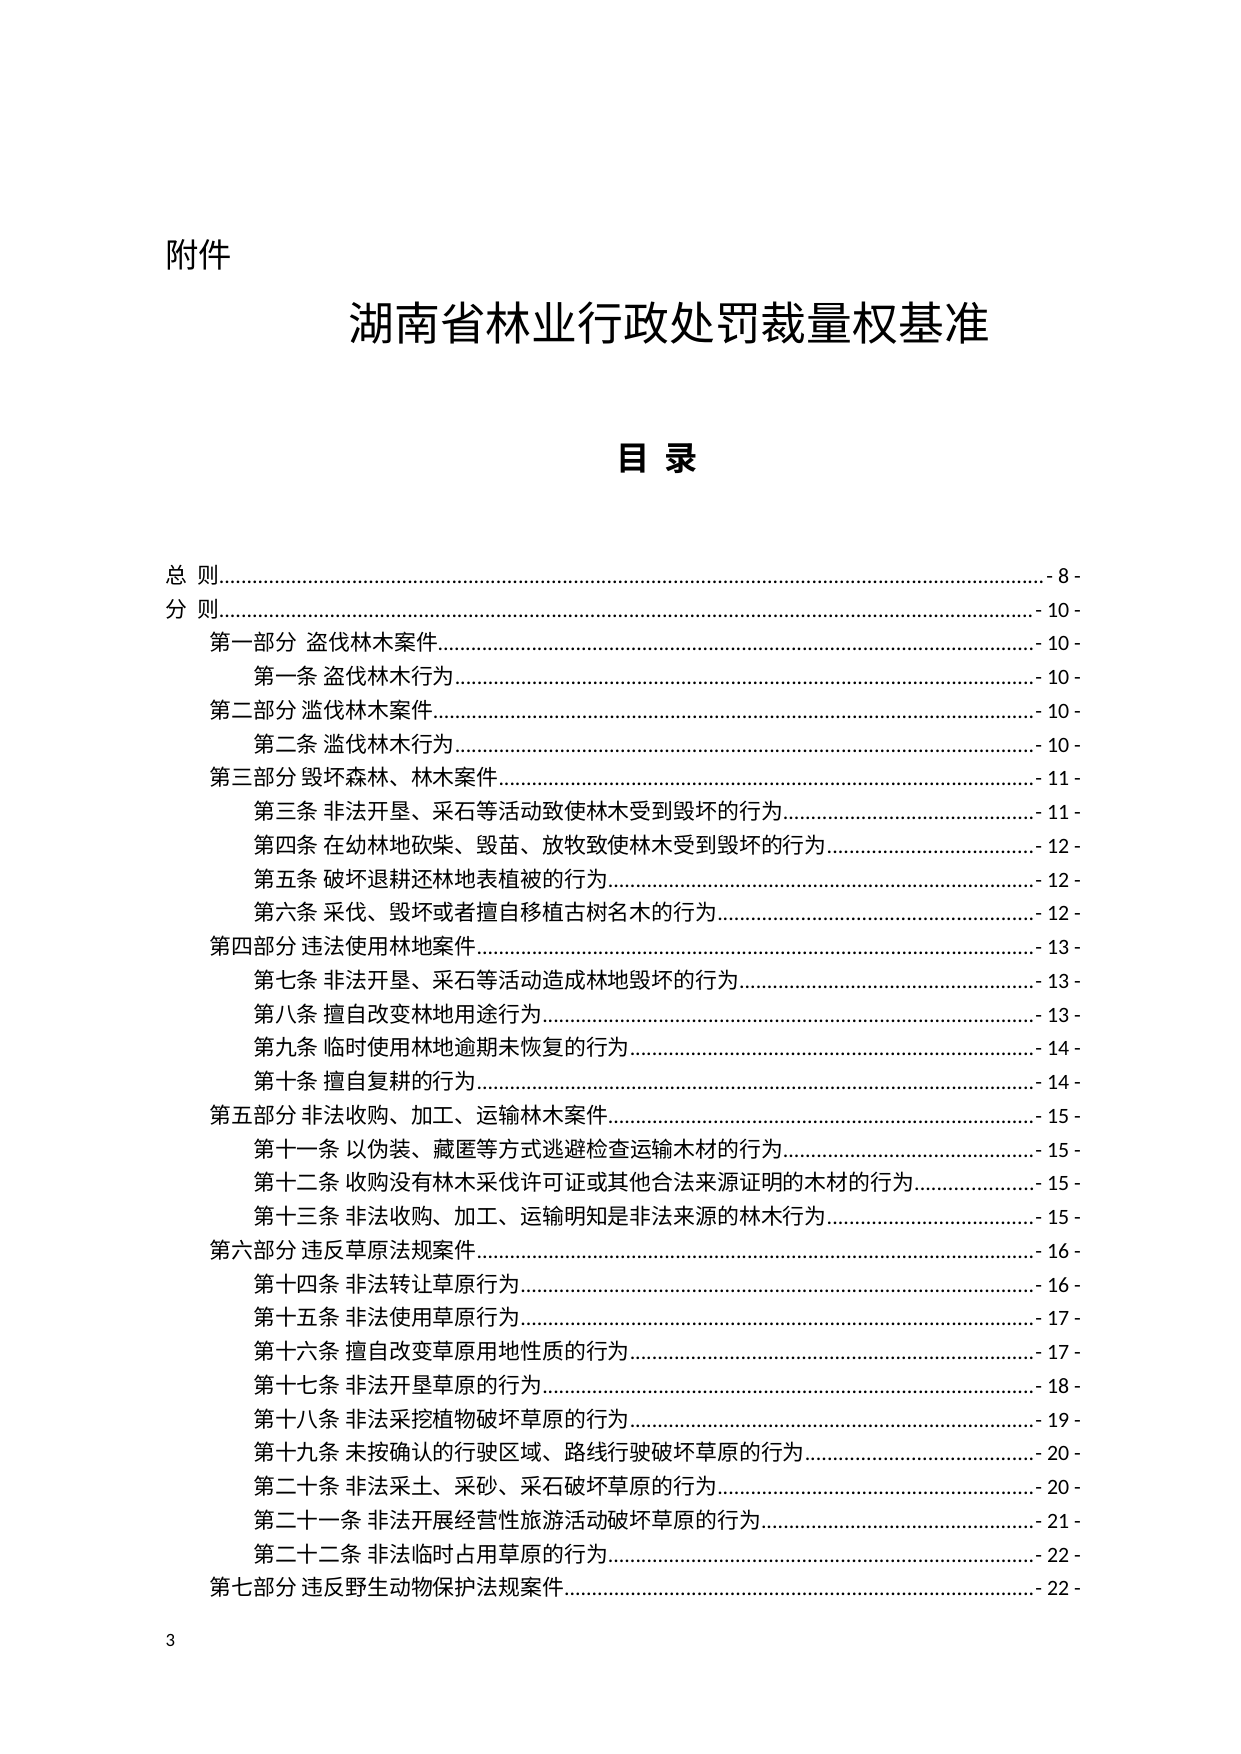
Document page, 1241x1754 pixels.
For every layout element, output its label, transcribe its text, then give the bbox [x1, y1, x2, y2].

text 第二部分 滥伐林木案件 - 10 - [209, 692, 1081, 726]
text 第七条 非法开垦、采石等活动造成林地毁坏的行为 - 13 - [253, 962, 1081, 996]
text 第二条 滥伐林木行为 - 10 - [253, 726, 1081, 759]
text 第十七条 非法开垦草原的行为 - 18 - [253, 1367, 1081, 1401]
text 第六部分 违反草原法规案件 - 16 - [209, 1232, 1081, 1266]
text 第三部分 毁坏森林、林木案件 - 11 - [209, 759, 1081, 793]
text 总 则 - 8 - [165, 557, 1081, 591]
text 目 录 [165, 422, 1081, 489]
text 第十五条 非法使用草原行为 - 17 - [253, 1299, 1081, 1333]
text 第八条 擅自改变林地用途行为 - 13 - [253, 996, 1081, 1029]
text 湖南省林业行政处罚裁量权基准 [165, 287, 1081, 354]
text 第十二条 收购没有林木采伐许可证或其他合法来源证明的木材的行为 - 15 - [253, 1164, 1081, 1198]
text 第十八条 非法采挖植物破坏草原的行为 - 19 - [253, 1401, 1081, 1434]
text 第一条 盗伐林木行为 - 10 - [253, 658, 1081, 692]
text 第六条 采伐、毁坏或者擅自移植古树名木的行为 - 12 - [253, 894, 1081, 928]
text 第四部分 违法使用林地案件 - 13 - [209, 928, 1081, 962]
text 第十条 擅自复耕的行为 - 14 - [253, 1063, 1081, 1097]
text 第二十二条 非法临时占用草原的行为 - 22 - [253, 1536, 1081, 1569]
text 第十一条 以伪装、藏匿等方式逃避检查运输木材的行为 - 15 - [253, 1131, 1081, 1164]
text 第九条 临时使用林地逾期未恢复的行为 - 14 - [253, 1029, 1081, 1063]
text 第十四条 非法转让草原行为 - 16 - [253, 1266, 1081, 1299]
text 第二十条 非法采土、采砂、采石破坏草原的行为 - 20 - [253, 1468, 1081, 1502]
text 第二十一条 非法开展经营性旅游活动破坏草原的行为 - 21 - [253, 1502, 1081, 1536]
text 第十六条 擅自改变草原用地性质的行为 - 17 - [253, 1333, 1081, 1367]
text 第一部分 盗伐林木案件 - 10 - [209, 624, 1081, 658]
text 第十九条 未按确认的行驶区域、路线行驶破坏草原的行为 - 20 - [253, 1434, 1081, 1468]
text 附件 [165, 219, 1081, 287]
text 第四条 在幼林地砍柴、毁苗、放牧致使林木受到毁坏的行为 - 12 - [253, 827, 1081, 861]
text 第五条 破坏退耕还林地表植被的行为 - 12 - [253, 861, 1081, 894]
text 第三条 非法开垦、采石等活动致使林木受到毁坏的行为 - 11 - [253, 793, 1081, 827]
text 第十三条 非法收购、加工、运输明知是非法来源的林木行为 - 15 - [253, 1198, 1081, 1232]
text 分 则 - 10 - [165, 591, 1081, 624]
text 第七部分 违反野生动物保护法规案件 - 22 - [209, 1569, 1081, 1603]
text 第五部分 非法收购、加工、运输林木案件 - 15 - [209, 1097, 1081, 1131]
